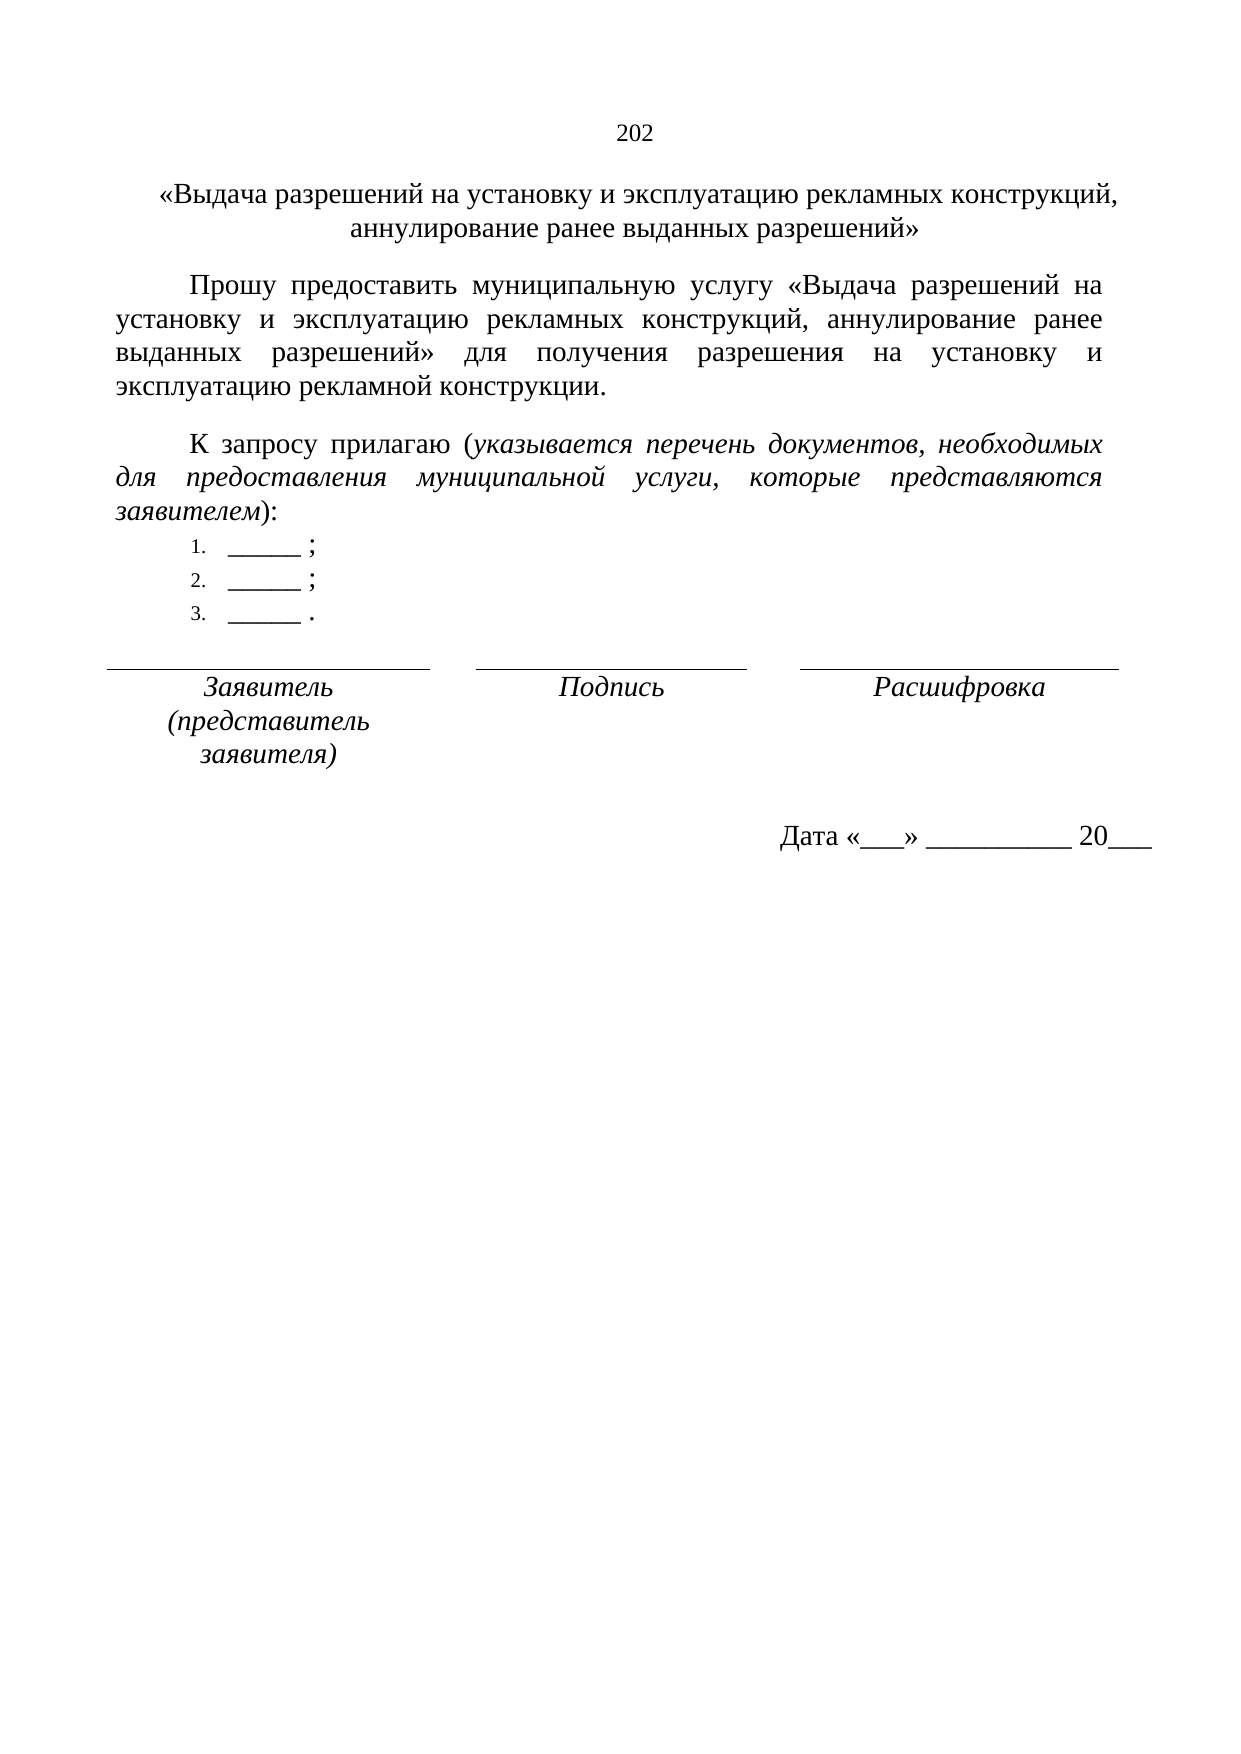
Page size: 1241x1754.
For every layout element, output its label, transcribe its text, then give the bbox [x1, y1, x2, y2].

text Дата «___» __________ 20___ [118, 818, 1152, 852]
text «Выдача разрешений на установку и эксплуатацию рекламных конструкций, аннулирование ранее выданных разрешений» [118, 176, 1152, 243]
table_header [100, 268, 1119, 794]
